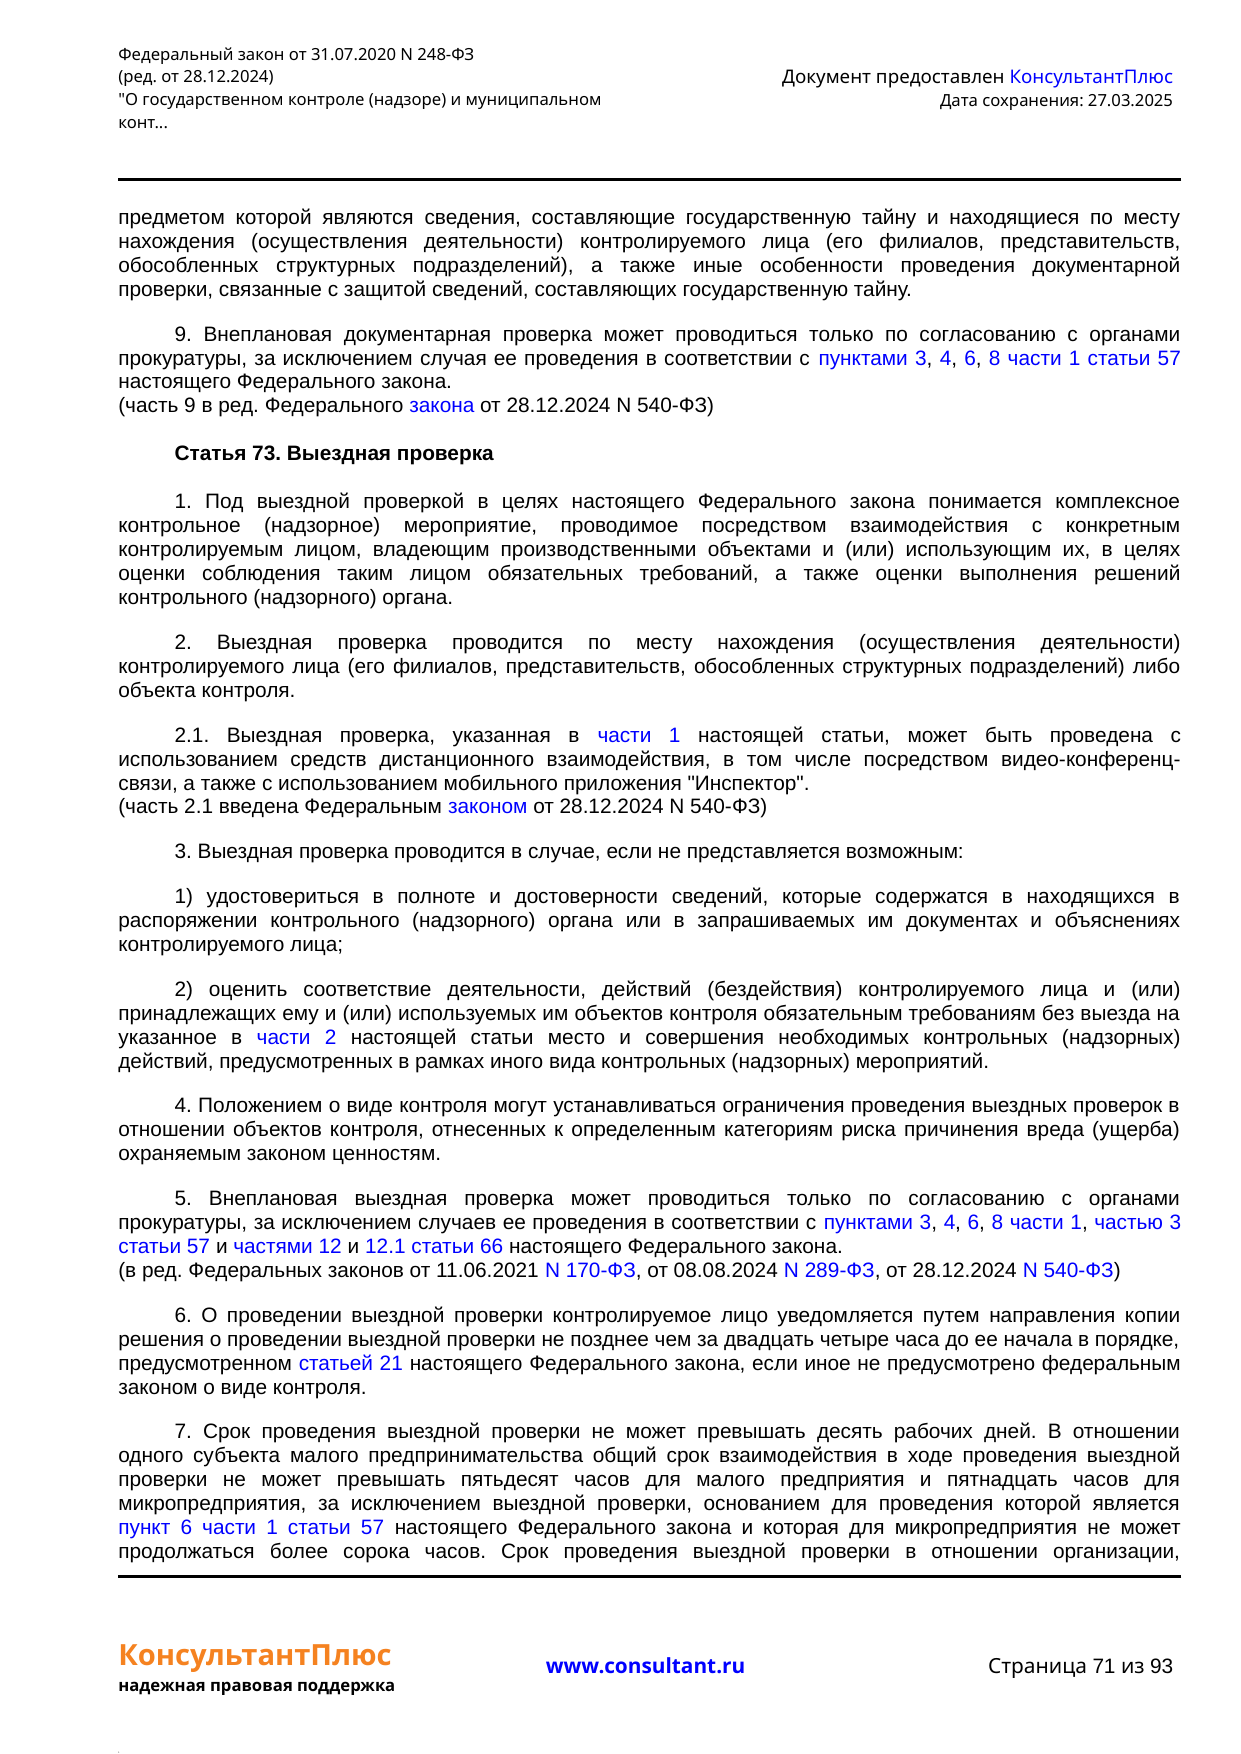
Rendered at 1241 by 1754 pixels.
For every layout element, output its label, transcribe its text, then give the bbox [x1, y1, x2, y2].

text 2) оценить соответствие деятельности, действий (бездействия) контролируемого лица и (или) принадлежащих ему и (или) используемых им объектов контроля обязательным требованиям без выезда на указанное в части 2 настоящей статьи место и совершения необходимых контрольных (надзорных) действий, предусмотренных в рамках иного вида контрольных (надзорных) мероприятий. [118, 977, 1181, 1072]
text 5. Внеплановая выездная проверка может проводиться только по согласованию с органами прокуратуры, за исключением случаев ее проведения в соответствии с пунктами 3, 4, 6, 8 части 1, частью 3 статьи 57 и частями 12 и 12.1 статьи 66 настоящего Федерального закона. [118, 1186, 1181, 1258]
text 6. О проведении выездной проверки контролируемое лицо уведомляется путем направления копии решения о проведении выездной проверки не позднее чем за двадцать четыре часа до ее начала в порядке, предусмотренном статьей 21 настоящего Федерального закона, если иное не предусмотрено федеральным законом о виде контроля. [118, 1303, 1181, 1398]
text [118, 1419, 1181, 1563]
text 9. Внеплановая документарная проверка может проводиться только по согласованию с органами прокуратуры, за исключением случая ее проведения в соответствии с пунктами 3, 4, 6, 8 части 1 статьи 57 настоящего Федерального закона. [118, 321, 1181, 393]
text (в ред. Федеральных законов от 11.06.2021 N 170-ФЗ, от 08.08.2024 N 289-ФЗ, от 28.12.2024 N 540-ФЗ) [118, 1258, 1181, 1282]
text 1. Под выездной проверкой в целях настоящего Федерального закона понимается комплексное контрольное (надзорное) мероприятие, проводимое посредством взаимодействия с конкретным контролируемым лицом, владеющим производственными объектами и (или) использующим их, в целях оценки соблюдения таким лицом обязательных требований, а также оценки выполнения решений контрольного (надзорного) органа. [118, 489, 1181, 609]
text 2.1. Выездная проверка, указанная в части 1 настоящей статьи, может быть проведена с использованием средств дистанционного взаимодействия, в том числе посредством видео-конференц-связи, а также с использованием мобильного приложения "Инспектор". [118, 722, 1181, 794]
text (часть 2.1 введена Федеральным законом от 28.12.2024 N 540-ФЗ) [118, 794, 1181, 818]
text 1) удостовериться в полноте и достоверности сведений, которые содержатся в находящихся в распоряжении контрольного (надзорного) органа или в запрашиваемых им документах и объяснениях контролируемого лица; [118, 884, 1181, 956]
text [118, 205, 1181, 301]
title Статья 73. Выездная проверка [118, 441, 1181, 465]
text 3. Выездная проверка проводится в случае, если не представляется возможным: [118, 839, 1181, 863]
text 4. Положением о виде контроля могут устанавливаться ограничения проведения выездных проверок в отношении объектов контроля, отнесенных к определенным категориям риска причинения вреда (ущерба) охраняемым законом ценностям. [118, 1093, 1181, 1165]
text (часть 9 в ред. Федерального закона от 28.12.2024 N 540-ФЗ) [118, 393, 1181, 417]
text 2. Выездная проверка проводится по месту нахождения (осуществления деятельности) контролируемого лица (его филиалов, представительств, обособленных структурных подразделений) либо объекта контроля. [118, 630, 1181, 702]
